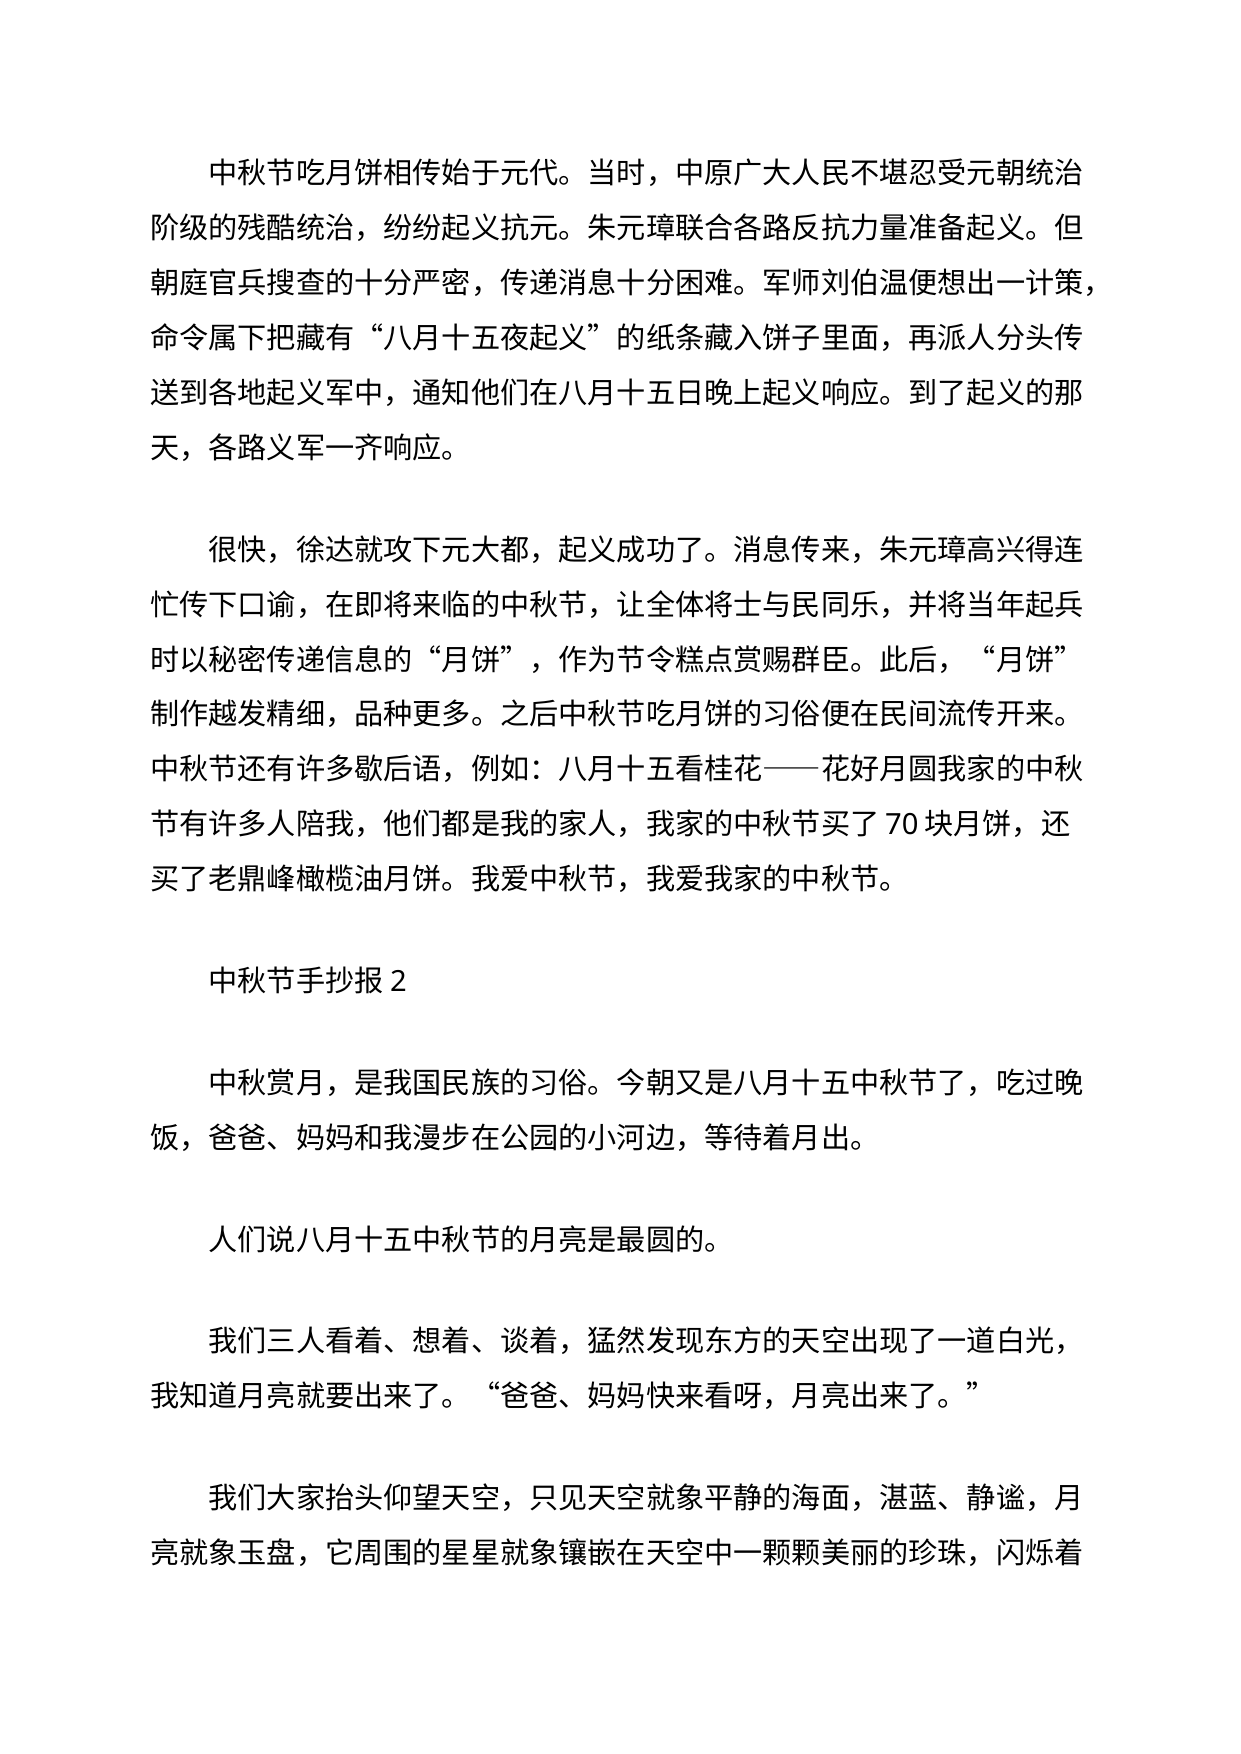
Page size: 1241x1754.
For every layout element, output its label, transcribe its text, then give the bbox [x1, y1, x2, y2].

text 中秋节手抄报 2 [150, 957, 1090, 1000]
text 很快，徐达就攻下元大都，起义成功了。消息传来，朱元璋高兴得连忙传下口谕，在即将来临的中秋节，让全体将士与民同乐，并将当年起兵时以秘密传递信息的“月饼”，作为节令糕点赏赐群臣。此后，“月饼”制作越发精细，品种更多。之后中秋节吃月饼的习俗便在民间流传开来。中秋节还有许多歇后语，例如：八月十五看桂花——花好月圆我家的中秋节有许多人陪我，他们都是我的家人，我家的中秋节买了70块月饼，还买了老鼎峰橄榄油月饼。我爱中秋节，我爱我家的中秋节。 [150, 526, 1090, 898]
text 中秋赏月，是我国民族的习俗。今朝又是八月十五中秋节了，吃过晚饭，爸爸、妈妈和我漫步在公园的小河边，等待着月出。 [150, 1059, 1090, 1157]
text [150, 1474, 1090, 1572]
text 我们三人看着、想着、谈着，猛然发现东方的天空出现了一道白光，我知道月亮就要出来了。“爸爸、妈妈快来看呀，月亮出来了。” [150, 1318, 1090, 1415]
text 人们说八月十五中秋节的月亮是最圆的。 [150, 1216, 1090, 1258]
text 中秋节吃月饼相传始于元代。当时，中原广大人民不堪忍受元朝统治阶级的残酷统治，纷纷起义抗元。朱元璋联合各路反抗力量准备起义。但朝庭官兵搜查的十分严密，传递消息十分困难。军师刘伯温便想出一计策，命令属下把藏有“八月十五夜起义”的纸条藏入饼子里面，再派人分头传送到各地起义军中，通知他们在八月十五日晚上起义响应。到了起义的那天，各路义军一齐响应。 [150, 150, 1090, 467]
